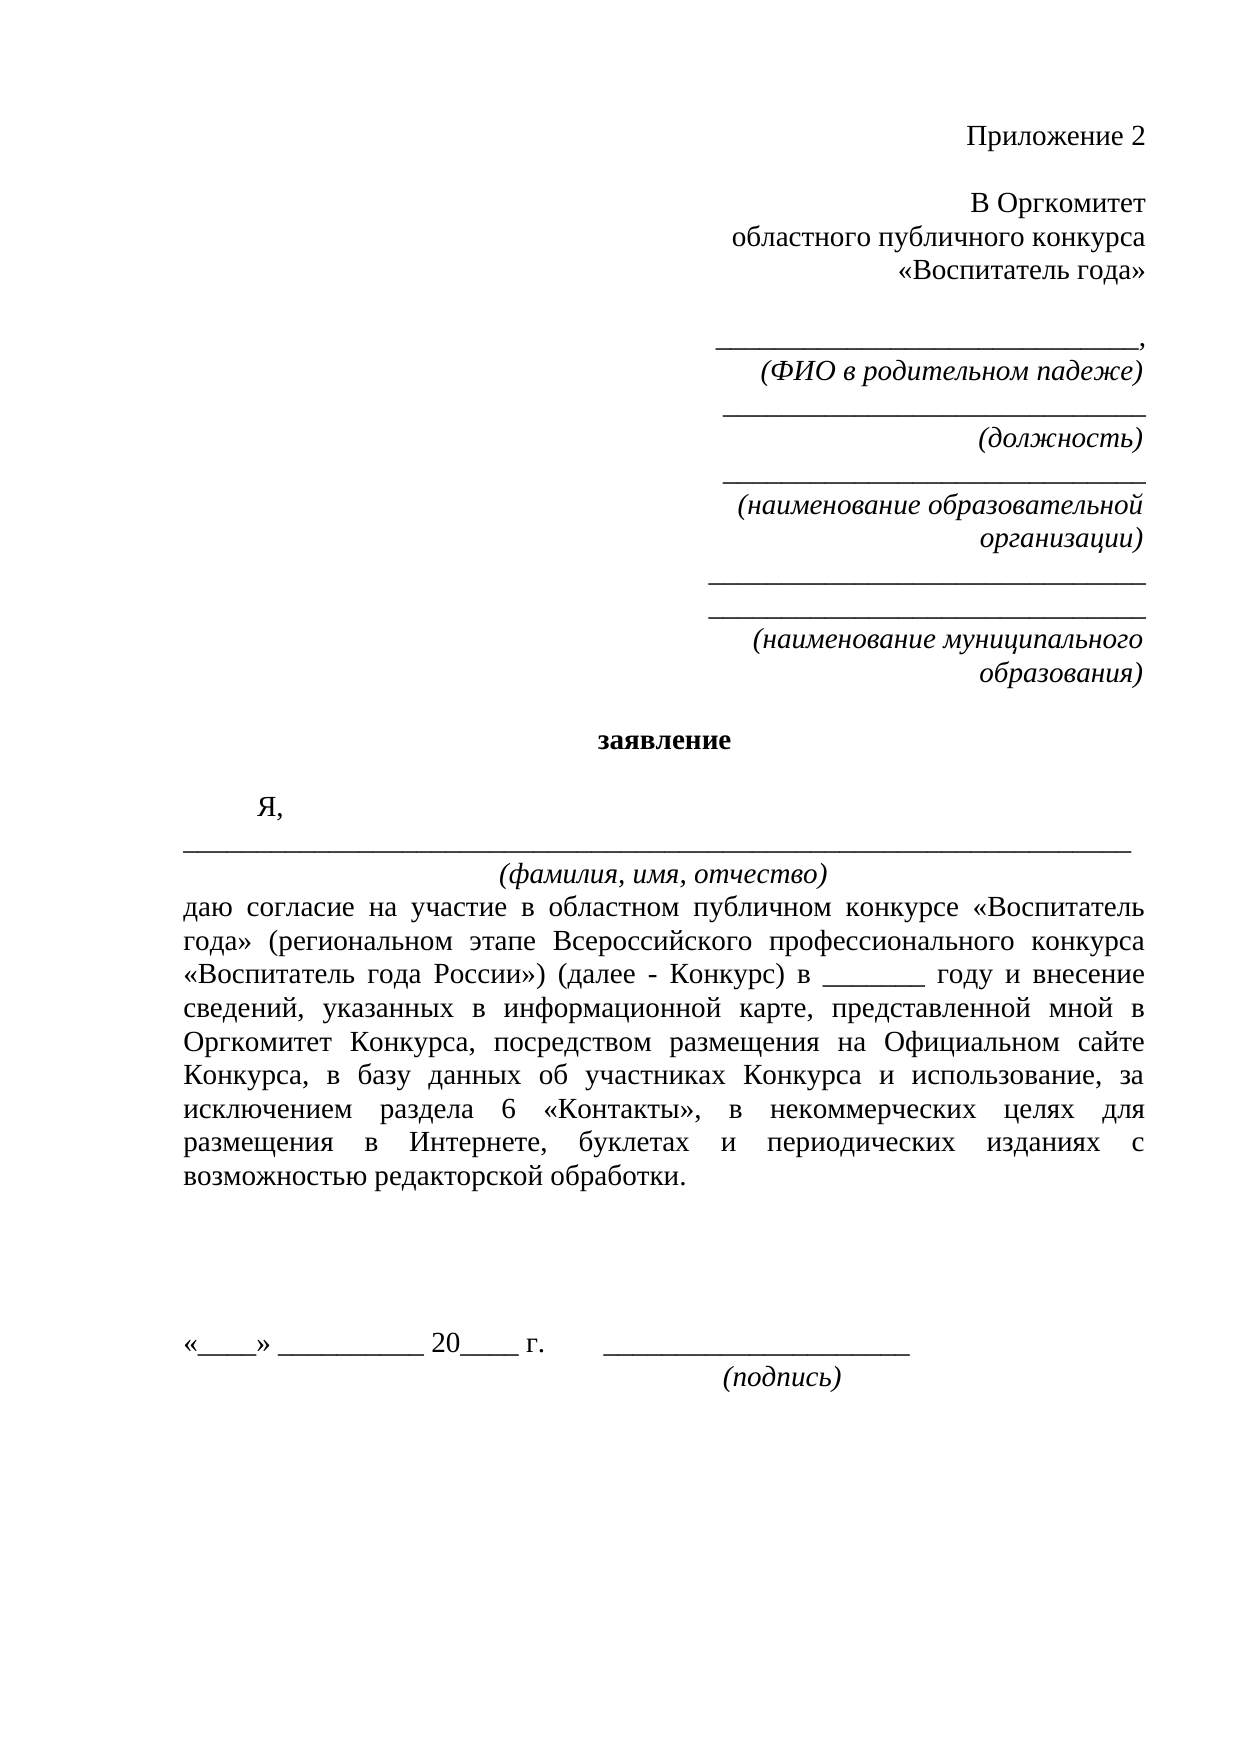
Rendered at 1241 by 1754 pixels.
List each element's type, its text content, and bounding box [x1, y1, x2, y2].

text (фамилия, имя, отчество) [183, 856, 1146, 889]
text _____________________________ [620, 386, 1146, 420]
text «Воспитатель года» [620, 252, 1146, 286]
text даю согласие на участие в областном публичном конкурсе «Воспитатель года» (региональном этапе Всероссийского профессионального конкурса «Воспитатель года России») (далее - Конкурс) в _______ году и внесение сведений, указанных в информационной карте, представленной мной в Оргкомитет Конкурса, посредством размещения на Официальном сайте Конкурса, в базу данных об участниках Конкурса и использование, за исключением раздела 6 «Контакты», в некоммерческих целях для размещения в Интернете, буклетах и периодических изданиях с возможностью редакторской обработки. [183, 889, 1146, 1191]
text _____________________________, [620, 319, 1146, 353]
text (наименование муниципального образования) [620, 621, 1146, 688]
text В Оргкомитет [620, 185, 1146, 219]
text «____» __________ 20____ г. _____________________ [183, 1326, 1146, 1359]
text (должность) [620, 420, 1146, 453]
text областного публичного конкурса [620, 219, 1146, 252]
text (наименование образовательной организации) [620, 487, 1146, 554]
text Приложение 2 [183, 118, 1146, 152]
text ______________________________ [620, 554, 1146, 588]
text (ФИО в родительном падеже) [620, 353, 1146, 386]
text ______________________________ [620, 588, 1146, 621]
text заявление [183, 722, 1146, 755]
text _____________________________ [620, 453, 1146, 487]
text (подпись) [183, 1359, 1146, 1393]
text Я, _________________________________________________________________ [183, 789, 1146, 856]
